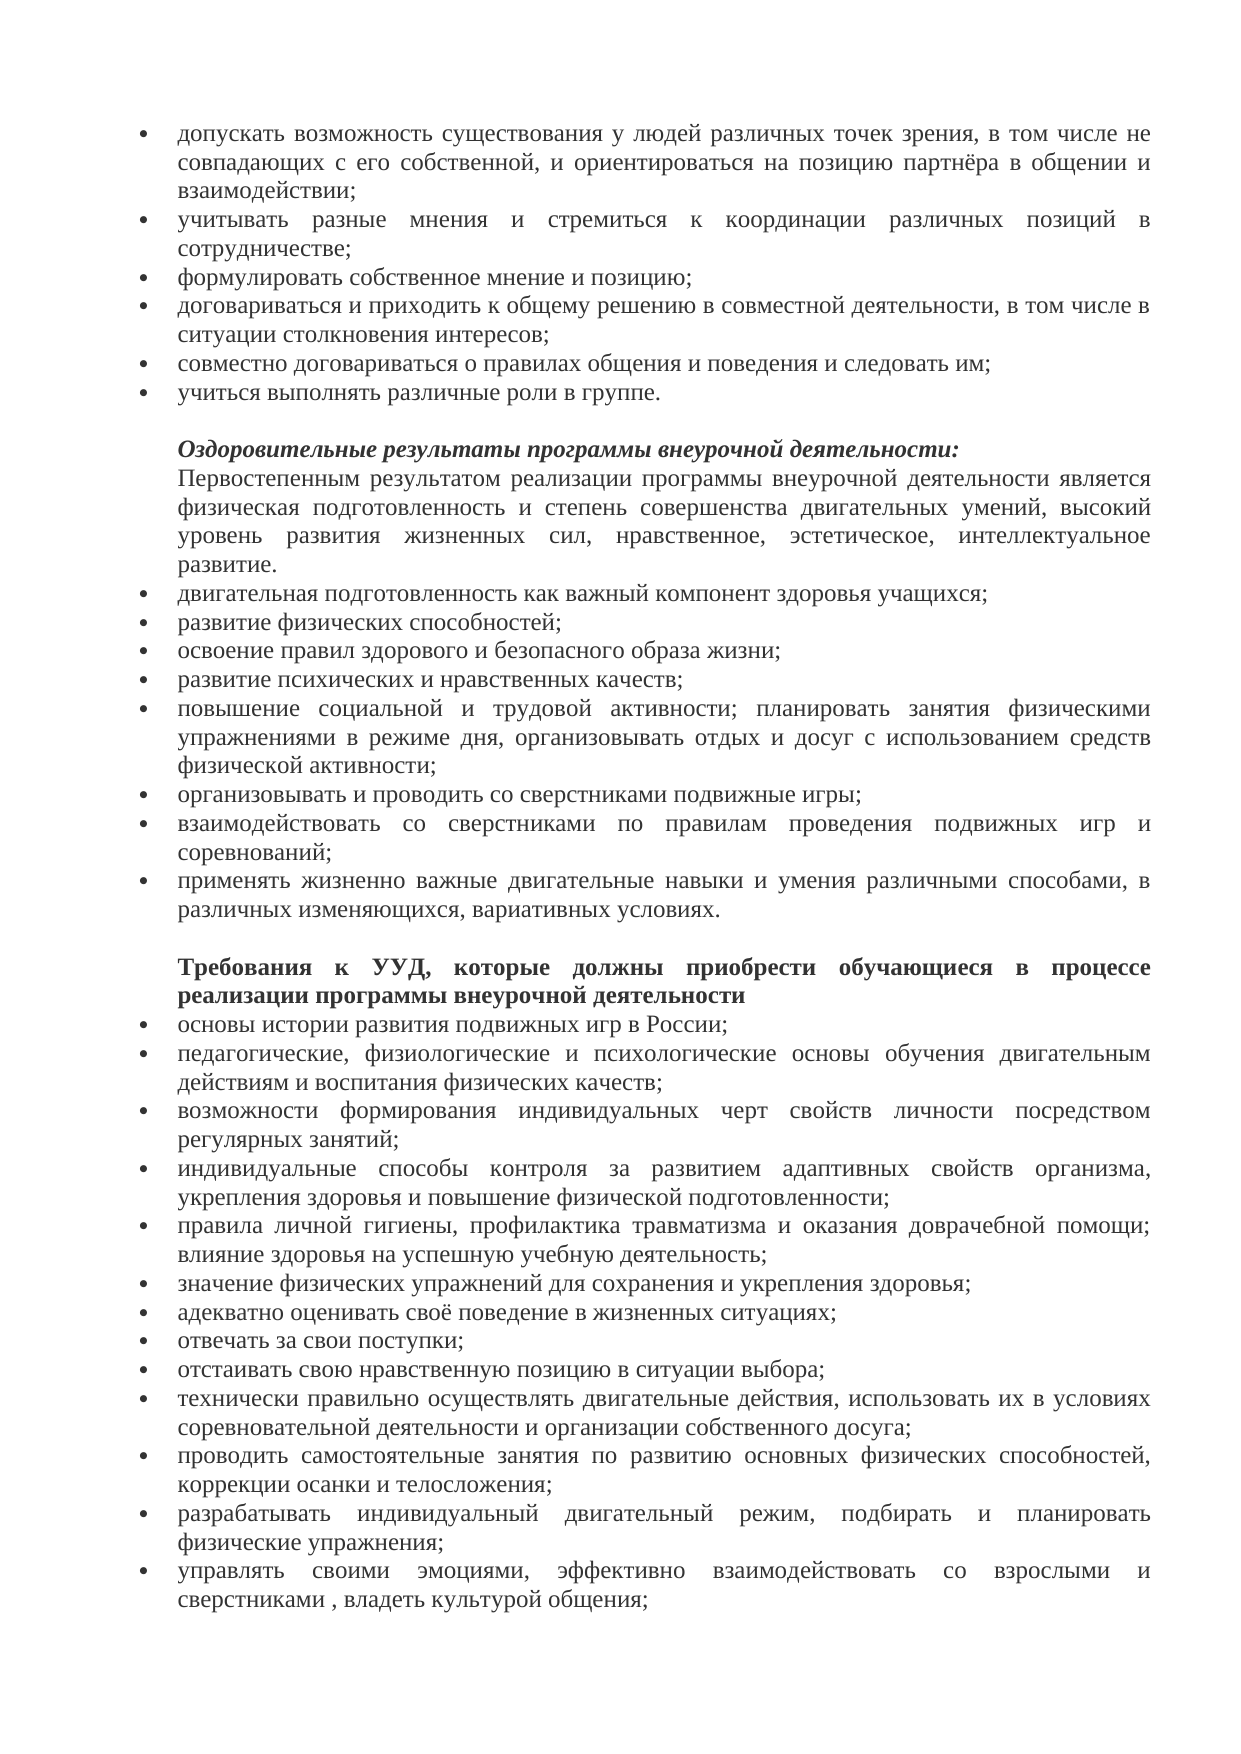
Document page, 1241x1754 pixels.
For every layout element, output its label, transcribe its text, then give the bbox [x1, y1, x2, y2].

list педагогические, физиологические и психологические основы обучения двигательным действиям и воспитания физических качеств; [140, 1038, 1152, 1096]
list взаимодействовать со сверстниками по правилам проведения подвижных игр и соревнований; [140, 808, 1152, 866]
list проводить самостоятельные занятия по развитию основных физических способностей, коррекции осанки и телосложения; [140, 1441, 1152, 1498]
list двигательная подготовленность как важный компонент здоровья учащихся; [140, 578, 1152, 607]
list отстаивать свою нравственную позицию в ситуации выбора; [140, 1354, 1152, 1383]
list отвечать за свои поступки; [140, 1326, 1152, 1354]
list адекватно оценивать своё поведение в жизненных ситуациях; [140, 1297, 1152, 1326]
list основы истории развития подвижных игр в России; [140, 1009, 1152, 1038]
list освоение правил здорового и безопасного образа жизни; [140, 636, 1152, 664]
list развитие психических и нравственных качеств; [140, 664, 1152, 693]
text Первостепенным результатом реализации программы внеурочной деятельности является физическая подготовленность и степень совершенства двигательных умений, высокий уровень развития жизненных сил, нравственное, эстетическое, интеллектуальное развитие. [177, 463, 1152, 578]
list организовывать и проводить со сверстниками подвижные игры; [140, 779, 1152, 808]
list разрабатывать индивидуальный двигательный режим, подбирать и планировать физические упражнения; [140, 1498, 1152, 1556]
list применять жизненно важные двигательные навыки и умения различными способами, в различных изменяющихся, вариативных условиях. [140, 866, 1152, 923]
list учитывать разные мнения и стремиться к координации различных позиций в сотрудничестве; [140, 204, 1152, 262]
list допускать возможность существования у людей различных точек зрения, в том числе не совпадающих с его собственной, и ориентироваться на позицию партнёра в общении и взаимодействии; [140, 118, 1152, 204]
list значение физических упражнений для сохранения и укрепления здоровья; [140, 1268, 1152, 1297]
list технически правильно осуществлять двигательные действия, использовать их в условиях соревновательной деятельности и организации собственного досуга; [140, 1383, 1152, 1441]
list индивидуальные способы контроля за развитием адаптивных свойств организма, укрепления здоровья и повышение физической подготовленности; [140, 1153, 1152, 1211]
list повышение социальной и трудовой активности; планировать занятия физическими упражнениями в режиме дня, организовывать отдых и досуг с использованием средств физической активности; [140, 693, 1152, 779]
list развитие физических способностей; [140, 607, 1152, 636]
list правила личной гигиены, профилактика травматизма и оказания доврачебной помощи; влияние здоровья на успешную учебную деятельность; [140, 1211, 1152, 1268]
list управлять своими эмоциями, эффективно взаимодействовать со взрослыми и сверстниками , владеть культурой общения; [140, 1556, 1152, 1613]
text Требования к УУД, которые должны приобрести обучающиеся в процессе реализации программы внеурочной деятельности [177, 952, 1152, 1009]
list договариваться и приходить к общему решению в совместной деятельности, в том числе в ситуации столкновения интересов; [140, 291, 1152, 348]
list формулировать собственное мнение и позицию; [140, 262, 1152, 291]
list совместно договариваться о правилах общения и поведения и следовать им; [140, 348, 1152, 377]
list возможности формирования индивидуальных черт свойств личности посредством регулярных занятий; [140, 1096, 1152, 1153]
text Оздоровительные результаты программы внеурочной деятельности: [177, 434, 1152, 463]
list учиться выполнять различные роли в группе. [140, 377, 1152, 406]
